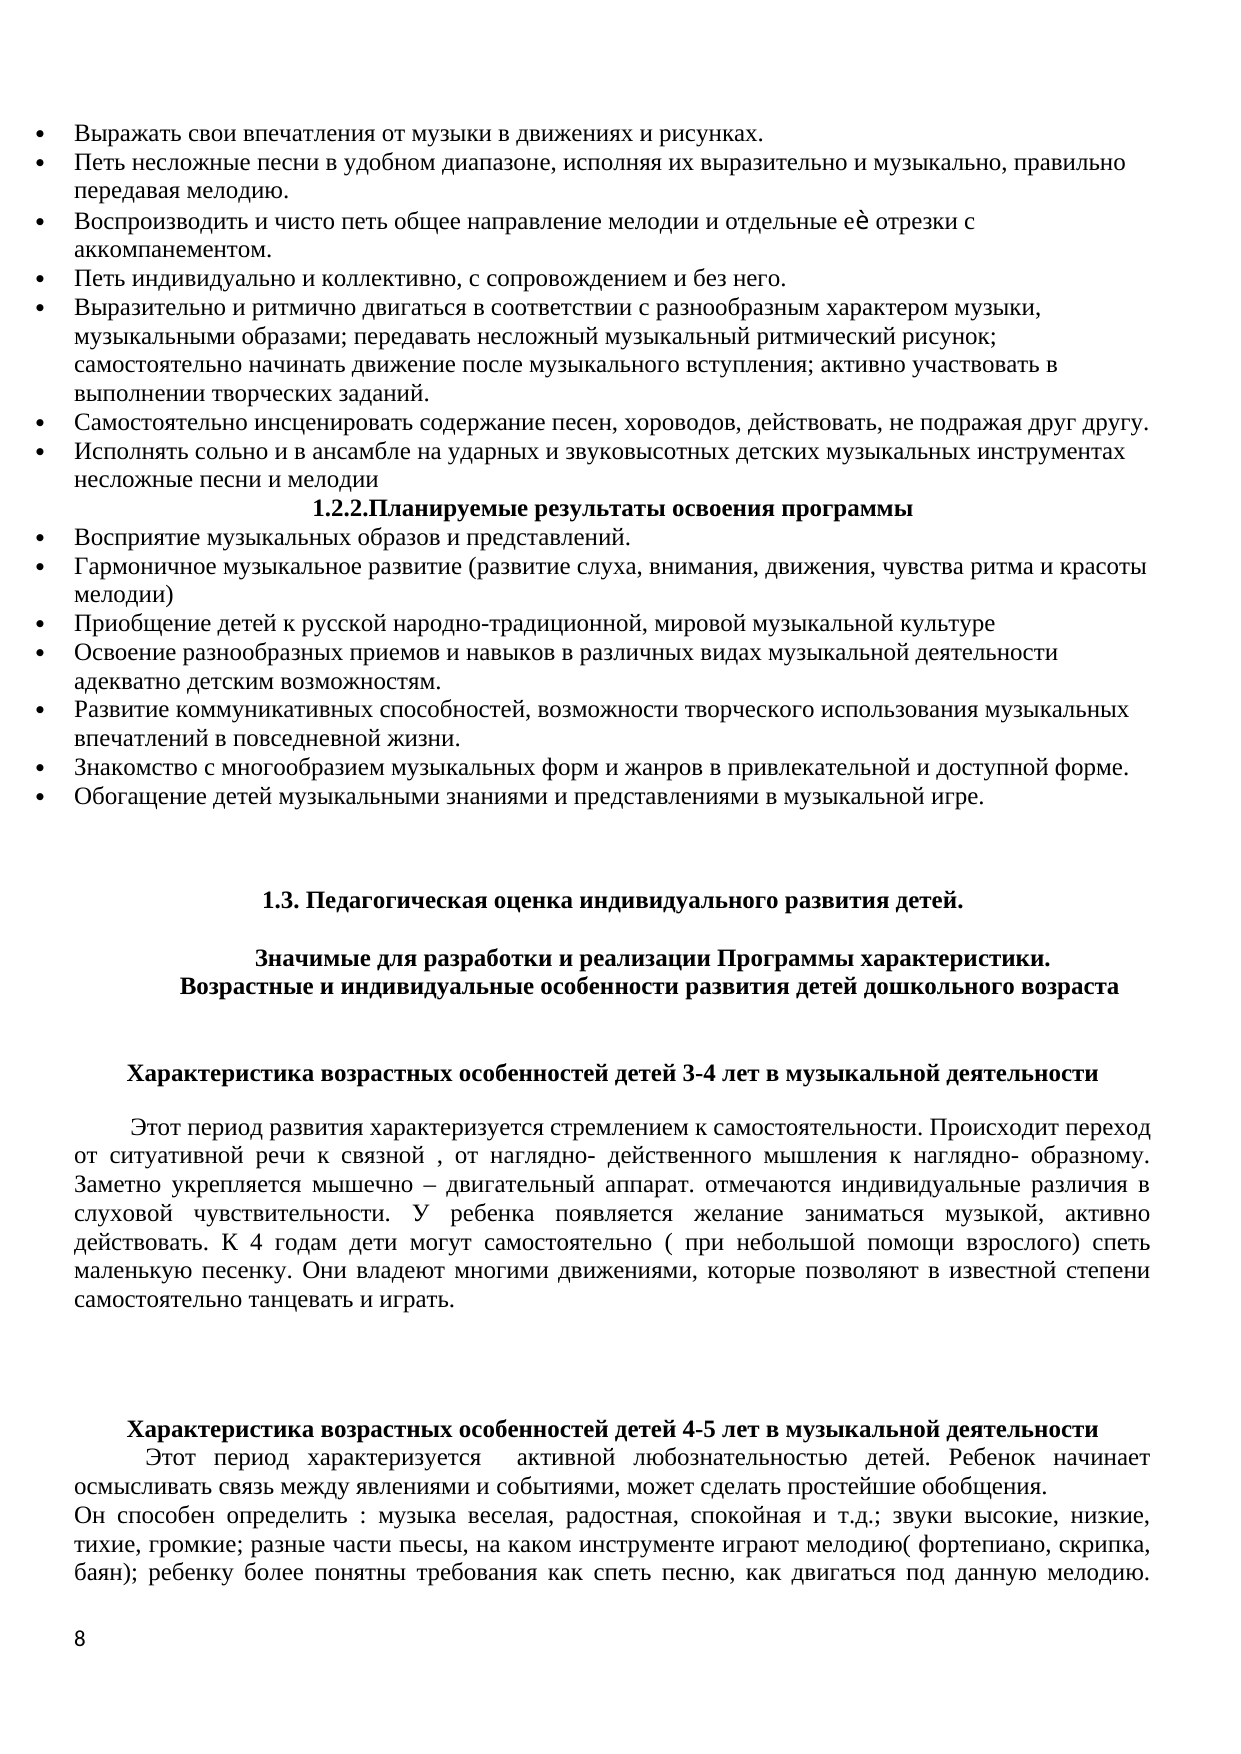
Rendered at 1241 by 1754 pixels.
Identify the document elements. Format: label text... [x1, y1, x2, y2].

list Петь несложные песни в удобном диапазоне, исполняя их выразительно и музыкально, правильно передавая мелодию. [36, 147, 1152, 204]
text 1.2.2.Планируемые результаты освоения программы [74, 493, 1152, 522]
text Значимые для разработки и реализации Программы характеристики. [74, 943, 1152, 971]
list Знакомство с многообразием музыкальных форм и жанров в привлекательной и доступной форме. [36, 752, 1152, 781]
list Самостоятельно инсценировать содержание песен, хороводов, действовать, не подражая друг другу. [36, 407, 1152, 436]
text Характеристика возрастных особенностей детей 3-4 лет в музыкальной деятельности [74, 1058, 1152, 1086]
text Характеристика возрастных особенностей детей 4-5 лет в музыкальной деятельности [74, 1414, 1152, 1442]
text Этот период характеризуется активной любознательностью детей. Ребенок начинает осмысливать связь между явлениями и событиями, может сделать простейшие обобщения. [74, 1442, 1152, 1500]
list Освоение разнообразных приемов и навыков в различных видах музыкальной деятельности адекватно детским возможностям. [36, 637, 1152, 694]
list Гармоничное музыкальное развитие (развитие слуха, внимания, движения, чувства ритма и красоты мелодии) [36, 551, 1152, 608]
list Восприятие музыкальных образов и представлений. [36, 522, 1152, 551]
text Этот период развития характеризуется стремлением к самостоятельности. Происходит переход от ситуативной речи к связной , от наглядно- действенного мышления к наглядно- образному. Заметно укрепляется мышечно – двигательный аппарат. отмечаются индивидуальные различия в слуховой чувствительности. У ребенка появляется желание заниматься музыкой, активно действовать. К 4 годам дети могут самостоятельно ( при небольшой помощи взрослого) спеть маленькую песенку. Они владеют многими движениями, которые позволяют в известной степени самостоятельно танцевать и играть. [74, 1112, 1152, 1313]
list Выразительно и ритмично двигаться в соответствии с разнообразным характером музыки, музыкальными образами; передавать несложный музыкальный ритмический рисунок; самостоятельно начинать движение после музыкального вступления; активно участвовать в выполнении творческих заданий. [36, 292, 1152, 407]
list Выражать свои впечатления от музыки в движениях и рисунках. [36, 118, 1152, 147]
list Обогащение детей музыкальными знаниями и представлениями в музыкальной игре. [36, 781, 1152, 809]
text Возрастные и индивидуальные особенности развития детей дошкольного возраста [74, 971, 1152, 1000]
list Исполнять сольно и в ансамбле на ударных и звуковысотных детских музыкальных инструментах несложные песни и мелодии [36, 436, 1152, 493]
list Приобщение детей к русской народно-традиционной, мировой музыкальной культуре [36, 608, 1152, 637]
list Петь индивидуально и коллективно, с сопровождением и без него. [36, 263, 1152, 292]
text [74, 1500, 1152, 1586]
text 1.3. Педагогическая оценка индивидуального развития детей. [74, 885, 1152, 914]
list Воспроизводить и чисто петь общее направление мелодии и отдельные еѐ отрезки с аккомпанементом. [36, 204, 1152, 263]
list Развитие коммуникативных способностей, возможности творческого использования музыкальных впечатлений в повседневной жизни. [36, 694, 1152, 752]
